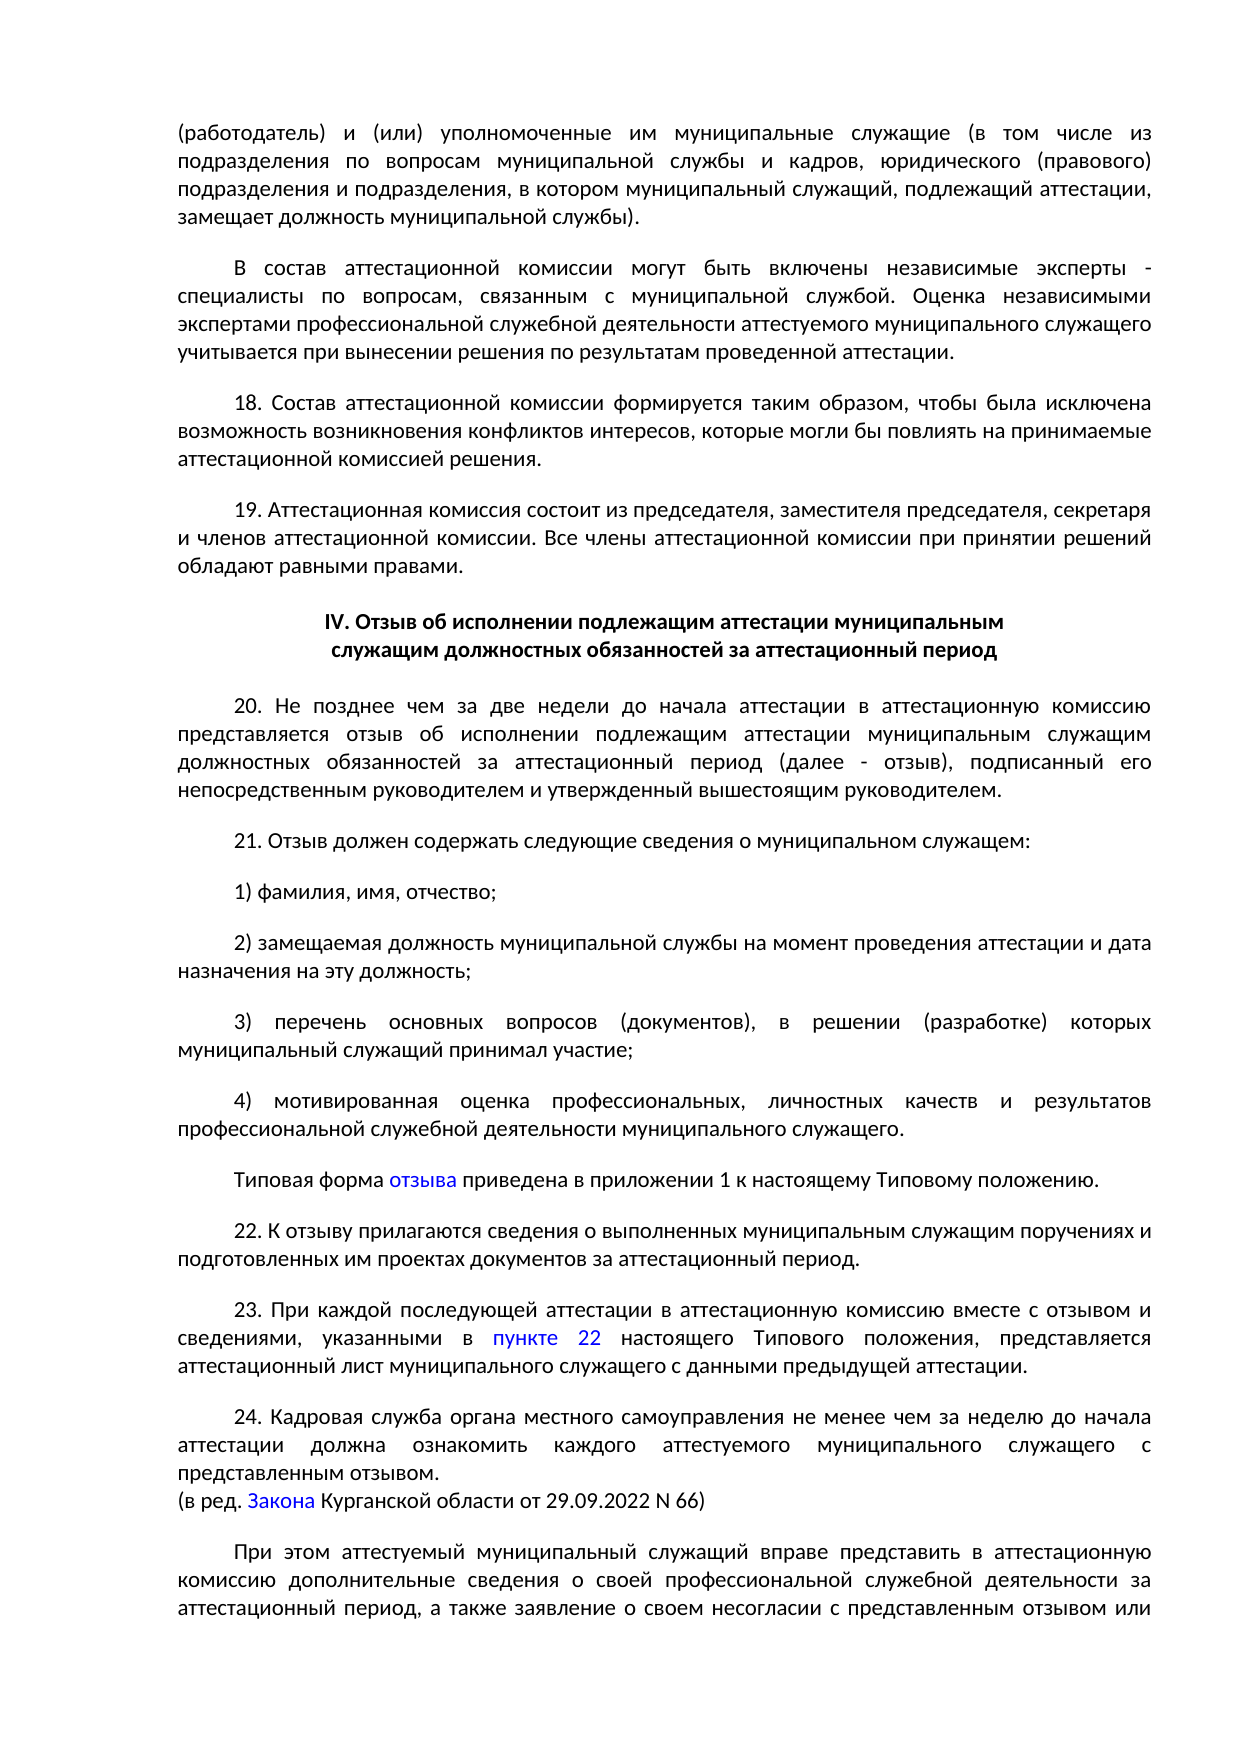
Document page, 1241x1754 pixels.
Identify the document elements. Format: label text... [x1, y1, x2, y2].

text 24. Кадровая служба органа местного самоуправления не менее чем за неделю до начала аттестации должна ознакомить каждого аттестуемого муниципального служащего с представленным отзывом. [177, 1402, 1152, 1486]
text 20. Не позднее чем за две недели до начала аттестации в аттестационную комиссию представляется отзыв об исполнении подлежащим аттестации муниципальным служащим должностных обязанностей за аттестационный период (далее - отзыв), подписанный его непосредственным руководителем и утвержденный вышестоящим руководителем. [177, 691, 1152, 803]
text В состав аттестационной комиссии могут быть включены независимые эксперты - специалисты по вопросам, связанным с муниципальной службой. Оценка независимыми экспертами профессиональной служебной деятельности аттестуемого муниципального служащего учитывается при вынесении решения по результатам проведенной аттестации. [177, 253, 1152, 365]
text 19. Аттестационная комиссия состоит из председателя, заместителя председателя, секретаря и членов аттестационной комиссии. Все члены аттестационной комиссии при принятии решений обладают равными правами. [177, 495, 1152, 579]
text 22. К отзыву прилагаются сведения о выполненных муниципальным служащим поручениях и подготовленных им проектах документов за аттестационный период. [177, 1216, 1152, 1272]
text 21. Отзыв должен содержать следующие сведения о муниципальном служащем: [177, 826, 1152, 854]
text (в ред. Закона Курганской области от 29.09.2022 N 66) [177, 1486, 1152, 1514]
text 2) замещаемая должность муниципальной службы на момент проведения аттестации и дата назначения на эту должность; [177, 928, 1152, 984]
text 3) перечень основных вопросов (документов), в решении (разработке) которых муниципальный служащий принимал участие; [177, 1007, 1152, 1063]
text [177, 1537, 1152, 1621]
text 4) мотивированная оценка профессиональных, личностных качеств и результатов профессиональной служебной деятельности муниципального служащего. [177, 1086, 1152, 1142]
text 18. Состав аттестационной комиссии формируется таким образом, чтобы была исключена возможность возникновения конфликтов интересов, которые могли бы повлиять на принимаемые аттестационной комиссией решения. [177, 388, 1152, 472]
text Типовая форма отзыва приведена в приложении 1 к настоящему Типовому положению. [177, 1165, 1152, 1193]
title служащим должностных обязанностей за аттестационный период [177, 635, 1152, 663]
text 1) фамилия, имя, отчество; [177, 877, 1152, 905]
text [177, 118, 1152, 230]
text 23. При каждой последующей аттестации в аттестационную комиссию вместе с отзывом и сведениями, указанными в пункте 22 настоящего Типового положения, представляется аттестационный лист муниципального служащего с данными предыдущей аттестации. [177, 1295, 1152, 1379]
title IV. Отзыв об исполнении подлежащим аттестации муниципальным [177, 607, 1152, 635]
